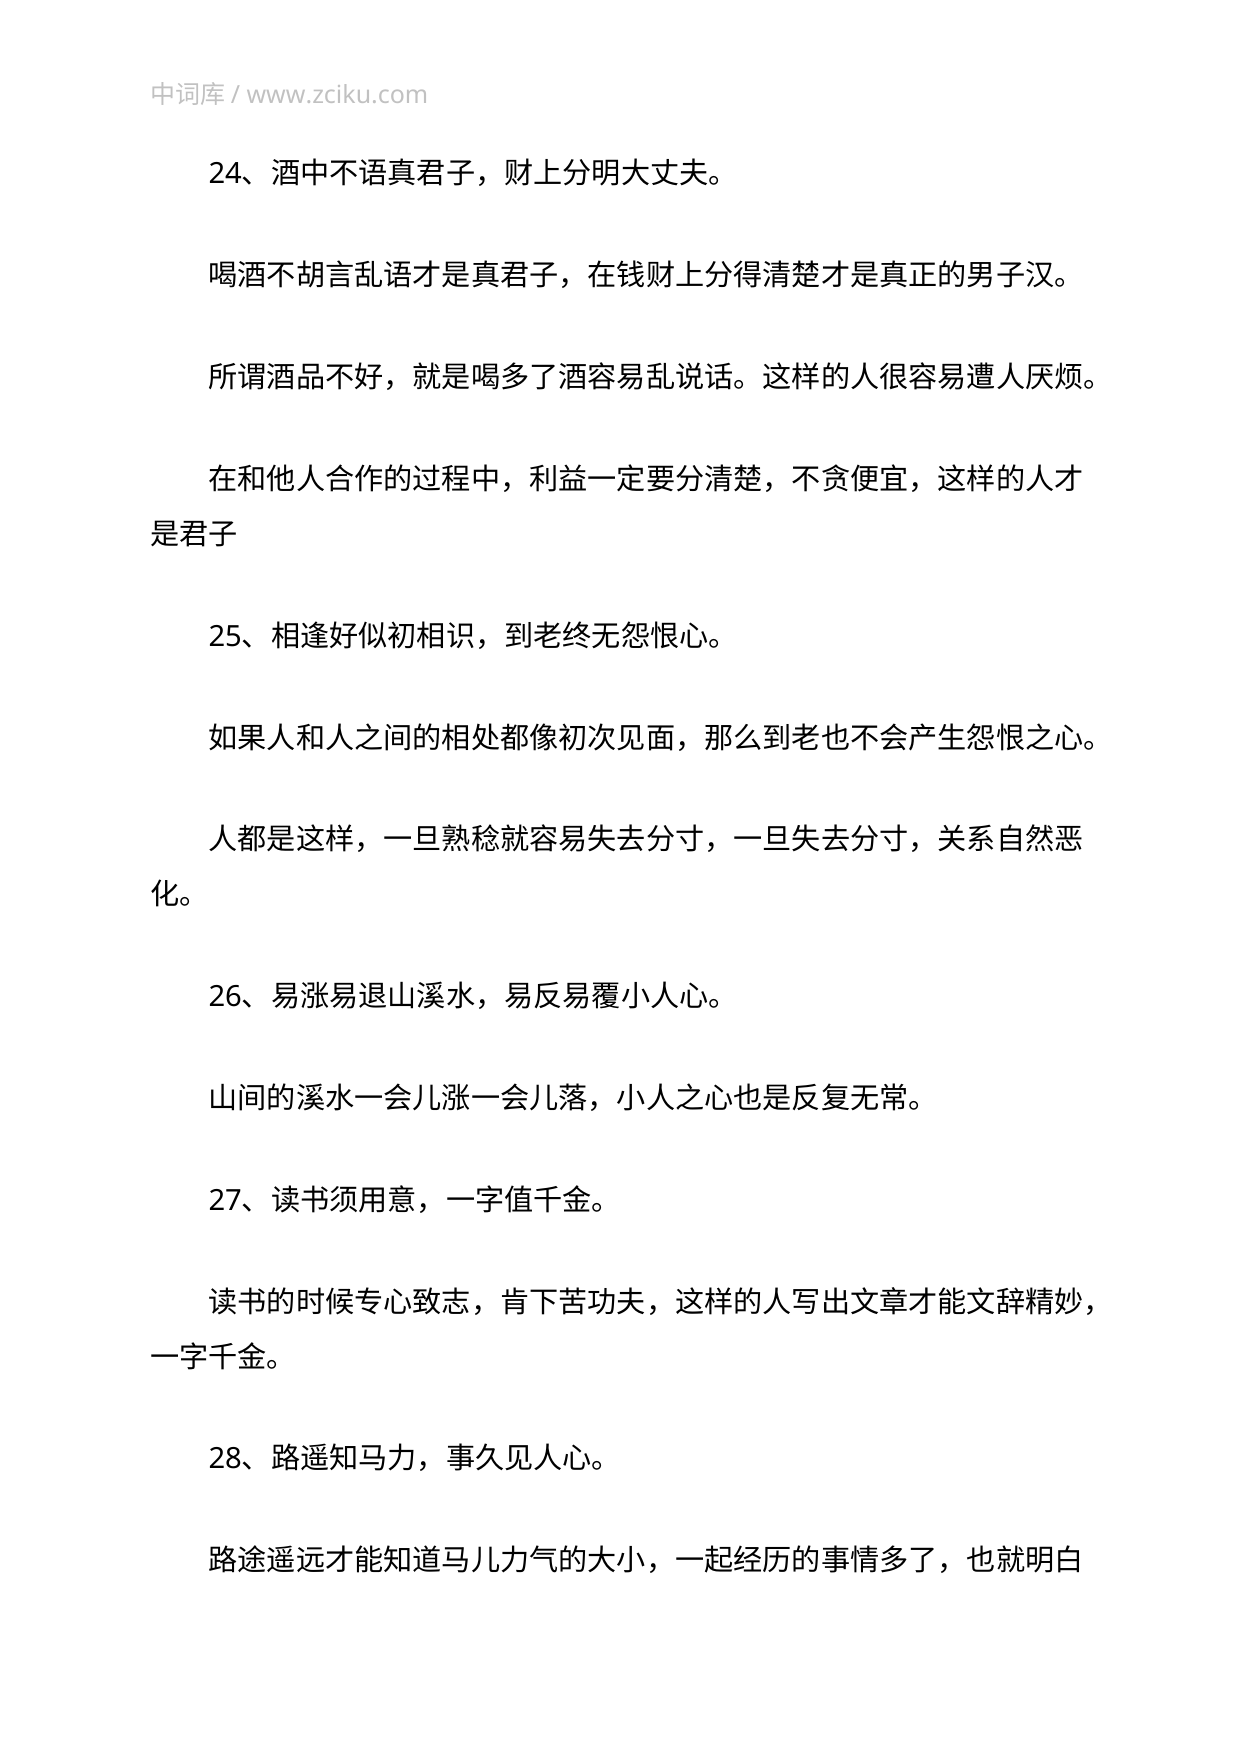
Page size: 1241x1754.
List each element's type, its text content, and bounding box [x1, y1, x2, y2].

text 27、读书须用意，一字值千金。 [150, 1176, 1090, 1219]
text 如果人和人之间的相处都像初次见面，那么到老也不会产生怨恨之心。 [150, 714, 1090, 756]
text 26、易涨易退山溪水，易反易覆小人心。 [150, 973, 1090, 1015]
text 在和他人合作的过程中，利益一定要分清楚，不贪便宜，这样的人才是君子 [150, 456, 1090, 553]
text 人都是这样，一旦熟稔就容易失去分寸，一旦失去分寸，关系自然恶化。 [150, 816, 1090, 913]
text 24、酒中不语真君子，财上分明大丈夫。 [150, 150, 1090, 192]
text 所谓酒品不好，就是喝多了酒容易乱说话。这样的人很容易遭人厌烦。 [150, 354, 1090, 396]
text 读书的时候专心致志，肯下苦功夫，这样的人写出文章才能文辞精妙，一字千金。 [150, 1278, 1090, 1376]
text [150, 1537, 1090, 1579]
text 28、路遥知马力，事久见人心。 [150, 1435, 1090, 1477]
text 山间的溪水一会儿涨一会儿落，小人之心也是反复无常。 [150, 1074, 1090, 1117]
text 喝酒不胡言乱语才是真君子，在钱财上分得清楚才是真正的男子汉。 [150, 252, 1090, 294]
text 25、相逢好似初相识，到老终无怨恨心。 [150, 612, 1090, 654]
